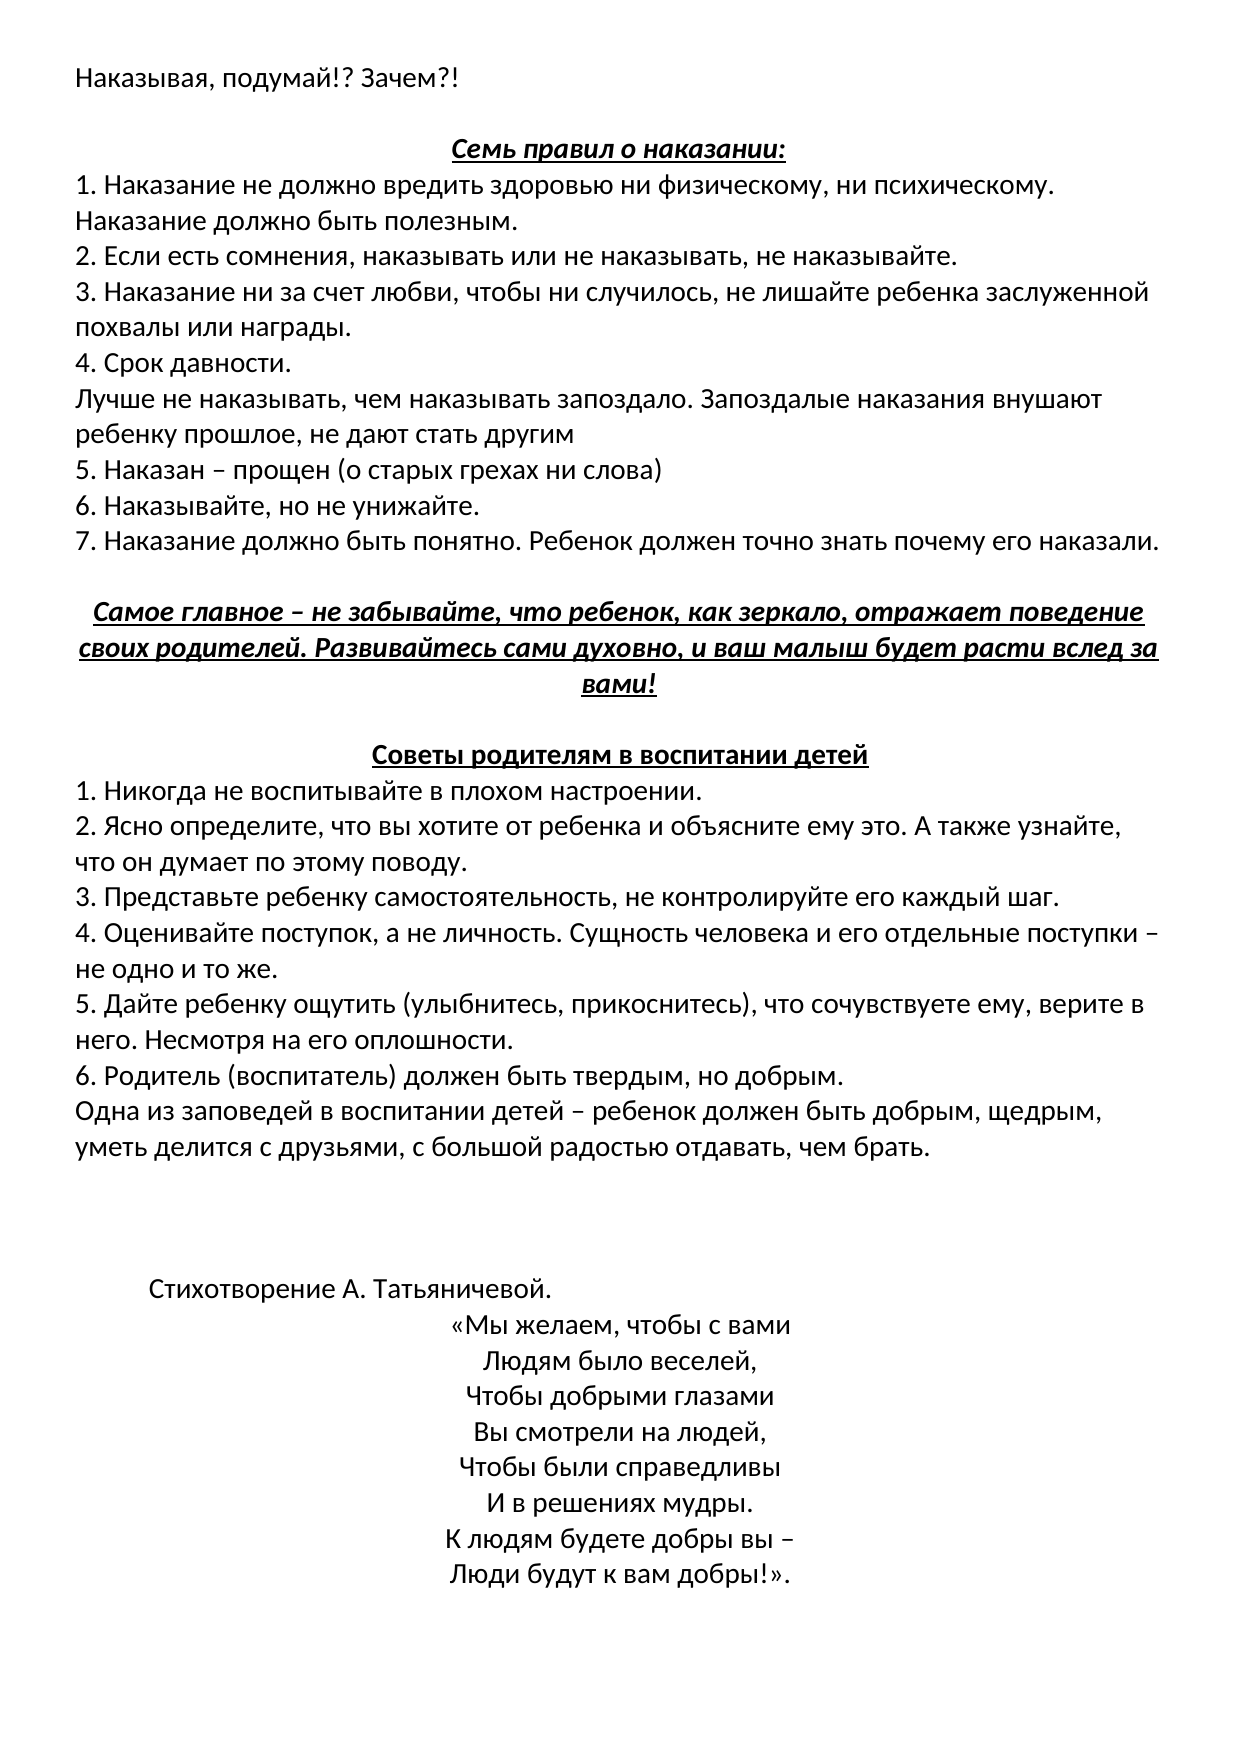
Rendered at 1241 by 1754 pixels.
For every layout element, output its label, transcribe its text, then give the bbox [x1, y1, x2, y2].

text 3. Представьте ребенку самостоятельность, не контролируйте его каждый шаг. [75, 878, 1165, 914]
text Чтобы добрыми глазами [75, 1377, 1165, 1413]
text 5. Наказан – прощен (о старых грехах ни слова) [75, 451, 1165, 487]
text Одна из заповедей в воспитании детей – ребенок должен быть добрым, щедрым, уметь делится с друзьями, с большой радостью отдавать, чем брать. [75, 1092, 1165, 1163]
text Люди будут к вам добры!». [75, 1555, 1165, 1591]
text Чтобы были справедливы [75, 1448, 1165, 1484]
text Людям было веселей, [75, 1342, 1165, 1377]
text Советы родителям в воспитании детей [75, 736, 1165, 772]
text Самое главное – не забывайте, что ребенок, как зеркало, отражает поведение своих родителей. Развивайтесь сами духовно, и ваш малыш будет расти вслед за вами! [75, 593, 1165, 700]
text Семь правил о наказании: [75, 130, 1165, 166]
text Стихотворение А. Татьяничевой. [75, 1270, 1165, 1306]
text 3. Наказание ни за счет любви, чтобы ни случилось, не лишайте ребенка заслуженной похвалы или награды. [75, 273, 1165, 344]
text 6. Родитель (воспитатель) должен быть твердым, но добрым. [75, 1057, 1165, 1092]
text «Мы желаем, чтобы с вами [75, 1306, 1165, 1342]
text 6. Наказывайте, но не унижайте. [75, 487, 1165, 522]
text Лучше не наказывать, чем наказывать запоздало. Запоздалые наказания внушают ребенку прошлое, не дают стать другим [75, 380, 1165, 451]
text 1. Никогда не воспитывайте в плохом настроении. [75, 772, 1165, 807]
text 1. Наказание не должно вредить здоровью ни физическому, ни психическому. Наказание должно быть полезным. [75, 166, 1165, 237]
text 2. Ясно определите, что вы хотите от ребенка и объясните ему это. А также узнайте, что он думает по этому поводу. [75, 807, 1165, 878]
text 2. Если есть сомнения, наказывать или не наказывать, не наказывайте. [75, 237, 1165, 273]
text 5. Дайте ребенку ощутить (улыбнитесь, прикоснитесь), что сочувствуете ему, верите в него. Несмотря на его оплошности. [75, 985, 1165, 1057]
text Вы смотрели на людей, [75, 1413, 1165, 1448]
text 7. Наказание должно быть понятно. Ребенок должен точно знать почему его наказали. [75, 522, 1165, 558]
text Наказывая, подумай!? Зачем?! [75, 59, 1165, 95]
text 4. Срок давности. [75, 344, 1165, 380]
text 4. Оценивайте поступок, а не личность. Сущность человека и его отдельные поступки – не одно и то же. [75, 914, 1165, 985]
text К людям будете добры вы – [75, 1520, 1165, 1555]
text И в решениях мудры. [75, 1484, 1165, 1520]
